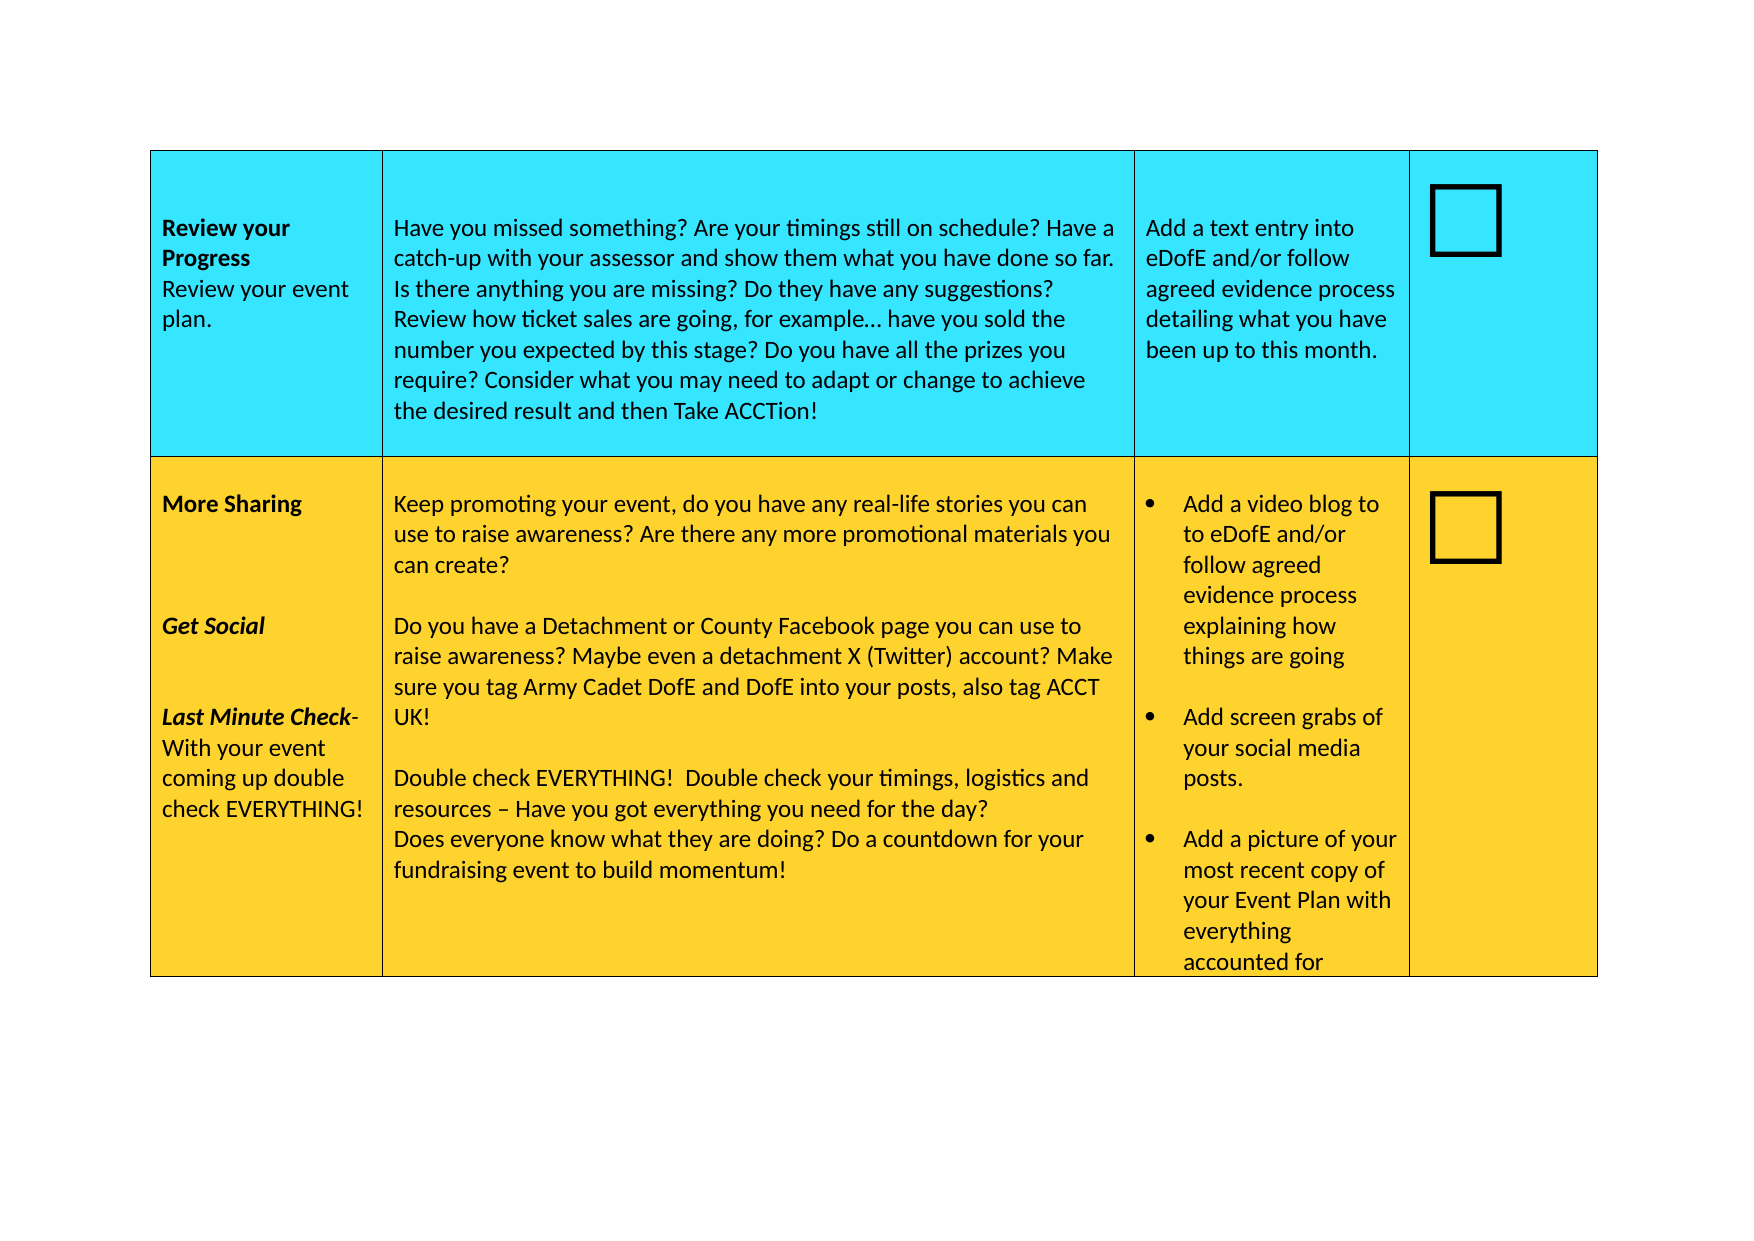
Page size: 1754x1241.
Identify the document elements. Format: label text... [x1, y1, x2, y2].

table_cell Have you missed something? Are your timings still on schedule? Have a catch-up with your assessor and show them what you have done so far. Is there anything you are missing? Do they have any suggestions? Review how ticket sales are going, for example… have you sold the number you expected by this stage? Do you have all the prizes you require? Consider what you may need to adapt or change to achieve the desired result and then Take ACCTion! [383, 151, 1134, 456]
table_cell Keep promoting your event, do you have any real-life stories you can use to raise awareness? Are there any more promotional materials you can create? Do you have a Detachment or County Facebook page you can use to raise awareness? Maybe even a detachment X (Twitter) account? Make sure you tag Army Cadet DofE and DofE into your posts, also tag ACCT UK! Double check EVERYTHING! Double check your timings, logistics and resources – Have you got everything you need for the day? Does everyone know what they are doing? Do a countdown for your fundraising event to build momentum! [383, 457, 1134, 976]
table_cell Add a text entry into eDofE and/or follow agreed evidence process detailing what you have been up to this month. [1135, 151, 1409, 456]
table_cell Review your Progress Review your event plan. [151, 151, 382, 456]
table_cell Add a video blog to to eDofE and/or follow agreed evidence process explaining how things are going Add screen grabs of your social media posts. Add a picture of your most recent copy of your Event Plan with everything accounted for [1135, 457, 1409, 976]
table_cell More Sharing Get Social Last Minute Check- With your event coming up double check EVERYTHING! [151, 457, 382, 976]
